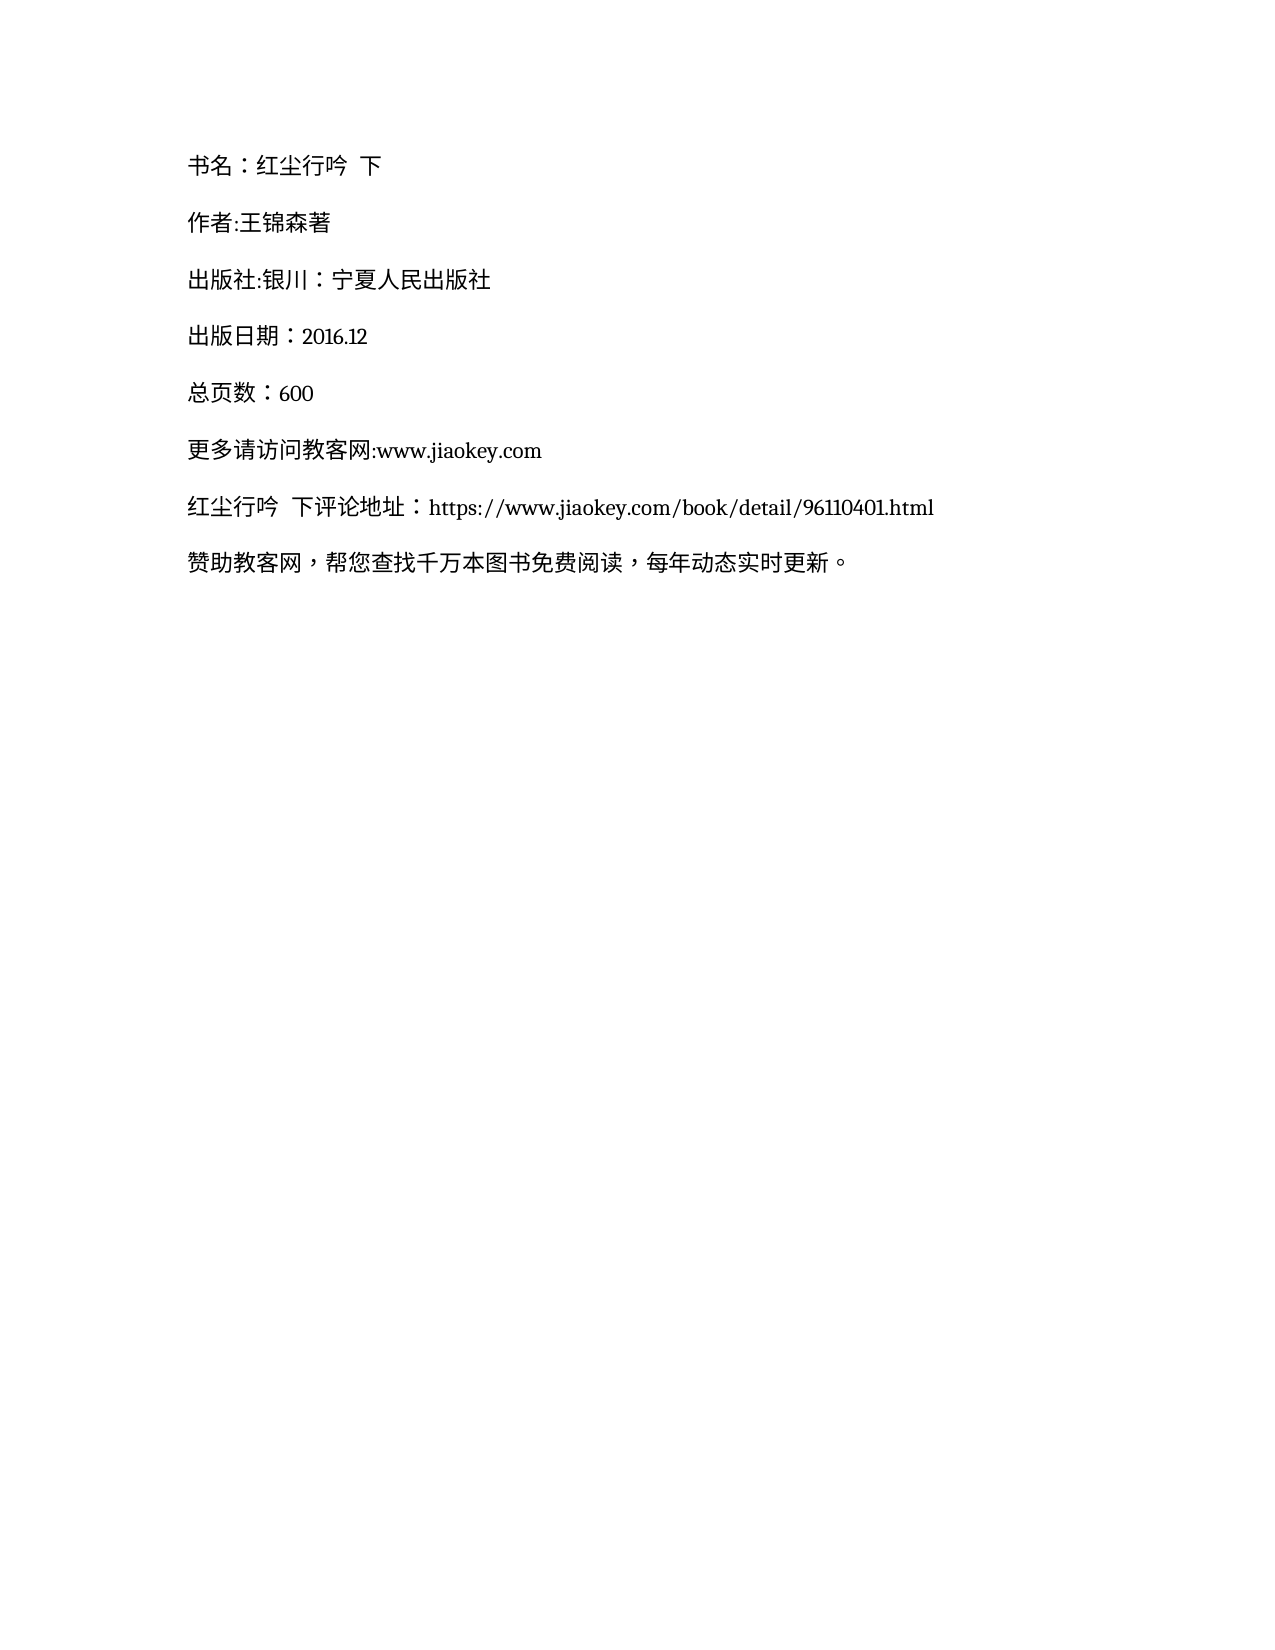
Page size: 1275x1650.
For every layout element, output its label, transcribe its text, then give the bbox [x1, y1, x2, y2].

text 出版社:银川：宁夏人民出版社 [187, 263, 1087, 295]
text 红尘行吟 下评论地址：https://www.jiaokey.com/book/detail/96110401.html [187, 491, 1087, 522]
text 书名：红尘行吟 下 [187, 150, 1087, 181]
text 更多请访问教客网:www.jiaokey.com [187, 434, 1087, 465]
text 总页数：600 [187, 377, 1087, 408]
text 出版日期：2016.12 [187, 320, 1087, 352]
text 赞助教客网，帮您查找千万本图书免费阅读，每年动态实时更新。 [187, 547, 1087, 579]
text 作者:王锦森著 [187, 207, 1087, 238]
